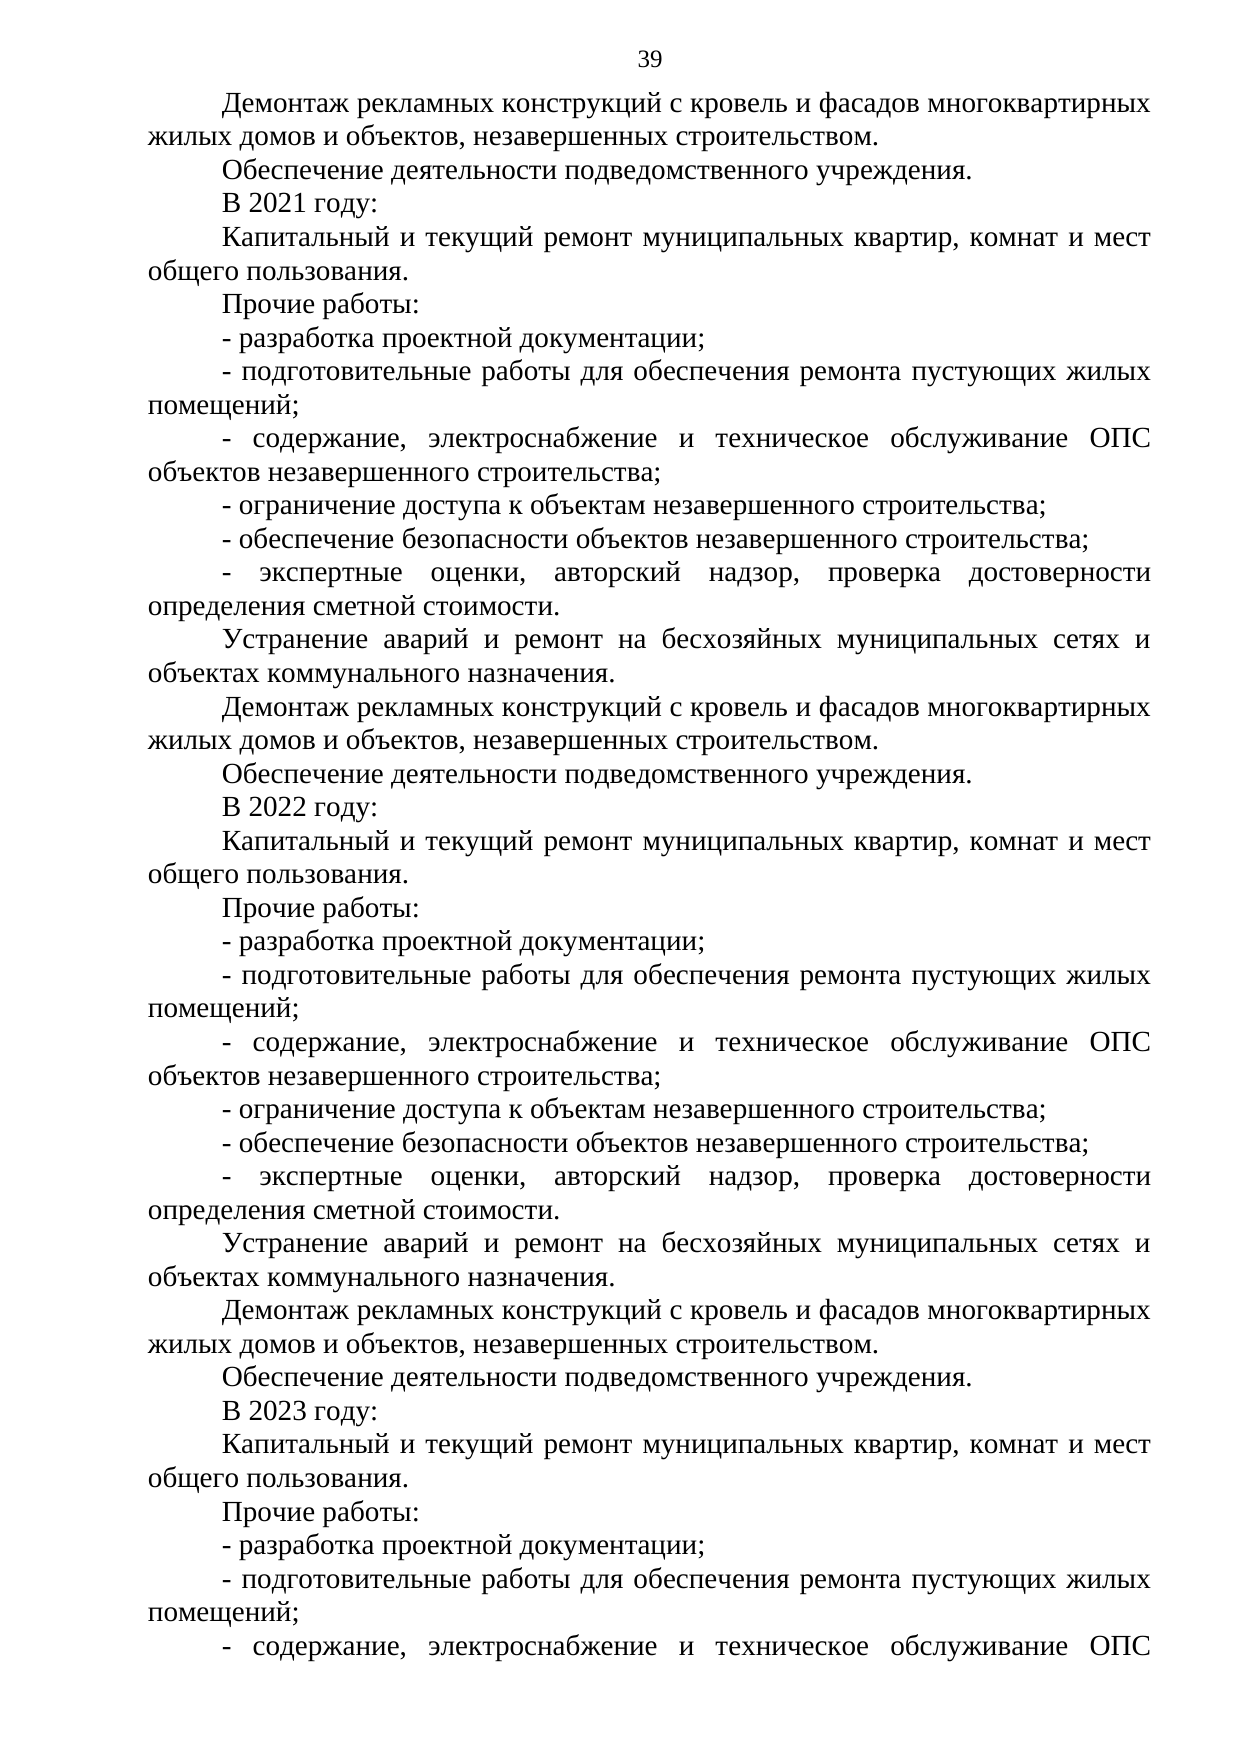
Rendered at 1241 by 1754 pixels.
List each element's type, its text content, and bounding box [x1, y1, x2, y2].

list В 2022 году: [148, 789, 1152, 823]
text Демонтаж рекламных конструкций с кровель и фасадов многоквартирных жилых домов и объектов, незавершенных строительством. [148, 1292, 1152, 1359]
text Обеспечение деятельности подведомственного учреждения. [148, 1359, 1152, 1393]
list В 2023 году: [148, 1393, 1152, 1427]
text - содержание, электроснабжение и техническое обслуживание ОПС объектов незавершенного строительства; [148, 1024, 1152, 1091]
text - ограничение доступа к объектам незавершенного строительства; [148, 487, 1152, 521]
text Обеспечение деятельности подведомственного учреждения. [148, 756, 1152, 789]
text Обеспечение деятельности подведомственного учреждения. [148, 152, 1152, 186]
text - обеспечение безопасности объектов незавершенного строительства; [148, 521, 1152, 554]
text - разработка проектной документации; [148, 1527, 1152, 1561]
text - разработка проектной документации; [148, 320, 1152, 353]
text - подготовительные работы для обеспечения ремонта пустующих жилых помещений; [148, 957, 1152, 1024]
text Прочие работы: [148, 286, 1152, 320]
text Прочие работы: [148, 1494, 1152, 1527]
text - экспертные оценки, авторский надзор, проверка достоверности определения сметной стоимости. [148, 1158, 1152, 1225]
text - содержание, электроснабжение и техническое обслуживание ОПС объектов незавершенного строительства; [148, 420, 1152, 487]
text - разработка проектной документации; [148, 923, 1152, 957]
text - подготовительные работы для обеспечения ремонта пустующих жилых помещений; [148, 1561, 1152, 1628]
text Устранение аварий и ремонт на бесхозяйных муниципальных сетях и объектах коммунального назначения. [148, 622, 1152, 689]
text - экспертные оценки, авторский надзор, проверка достоверности определения сметной стоимости. [148, 554, 1152, 622]
text Демонтаж рекламных конструкций с кровель и фасадов многоквартирных жилых домов и объектов, незавершенных строительством. [148, 689, 1152, 756]
text - обеспечение безопасности объектов незавершенного строительства; [148, 1125, 1152, 1158]
list В 2021 году: [148, 186, 1152, 219]
text Демонтаж рекламных конструкций с кровель и фасадов многоквартирных жилых домов и объектов, незавершенных строительством. [148, 85, 1152, 152]
text Прочие работы: [148, 890, 1152, 923]
text - ограничение доступа к объектам незавершенного строительства; [148, 1091, 1152, 1125]
text Капитальный и текущий ремонт муниципальных квартир, комнат и мест общего пользования. [148, 219, 1152, 286]
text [148, 1628, 1152, 1661]
text Капитальный и текущий ремонт муниципальных квартир, комнат и мест общего пользования. [148, 823, 1152, 890]
text Капитальный и текущий ремонт муниципальных квартир, комнат и мест общего пользования. [148, 1427, 1152, 1494]
text Устранение аварий и ремонт на бесхозяйных муниципальных сетях и объектах коммунального назначения. [148, 1225, 1152, 1292]
text - подготовительные работы для обеспечения ремонта пустующих жилых помещений; [148, 353, 1152, 420]
